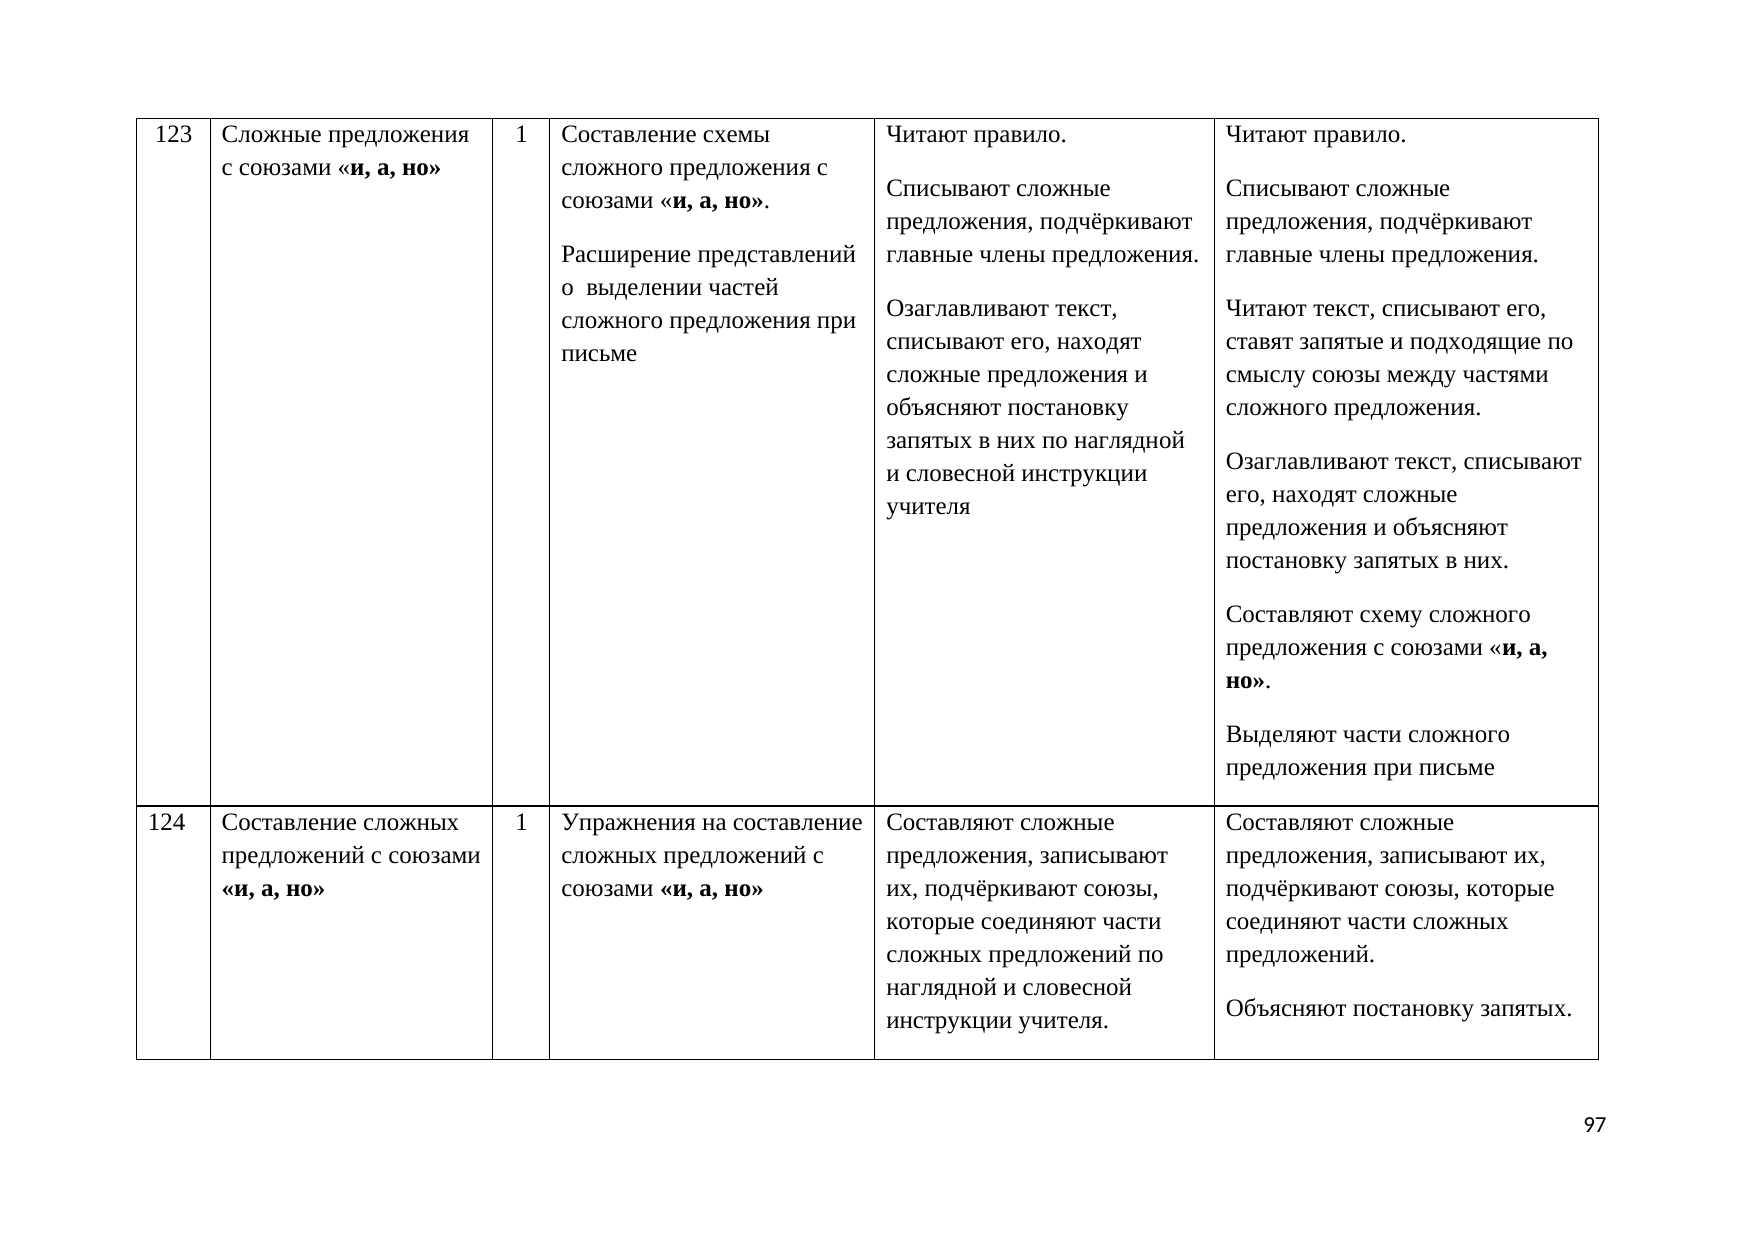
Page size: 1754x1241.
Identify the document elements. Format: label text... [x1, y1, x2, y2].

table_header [550, 807, 874, 1059]
table_header Читают правило. Списывают сложные предложения, подчёркивают главные члены предложения. Озаглавливают текст, списывают его, находят сложные предложения и объясняют постановку запятых в них по наглядной и словесной инструкции учителя [875, 119, 1214, 805]
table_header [1215, 807, 1598, 1059]
table_header Читают правило. Списывают сложные предложения, подчёркивают главные члены предложения. Читают текст, списывают его, ставят запятые и подходящие по смыслу союзы между частями сложного предложения. Озаглавливают текст, списывают его, находят сложные предложения и объясняют постановку запятых в них. Составляют схему сложного предложения с союзами «и, а, но». Выделяют части сложного предложения при письме [1215, 119, 1598, 805]
table_header 1 [493, 807, 549, 1059]
table_header 123 [137, 119, 210, 805]
table_header Сложные предложения с союзами «и, а, но» [211, 119, 492, 805]
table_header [875, 807, 1214, 1059]
table_header Составление схемы сложного предложения с союзами «и, а, но». Расширение представлений о выделении частей сложного предложения при письме [550, 119, 874, 805]
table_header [211, 807, 492, 1059]
table_header 124 [137, 807, 210, 1059]
table_header 1 [493, 119, 549, 805]
